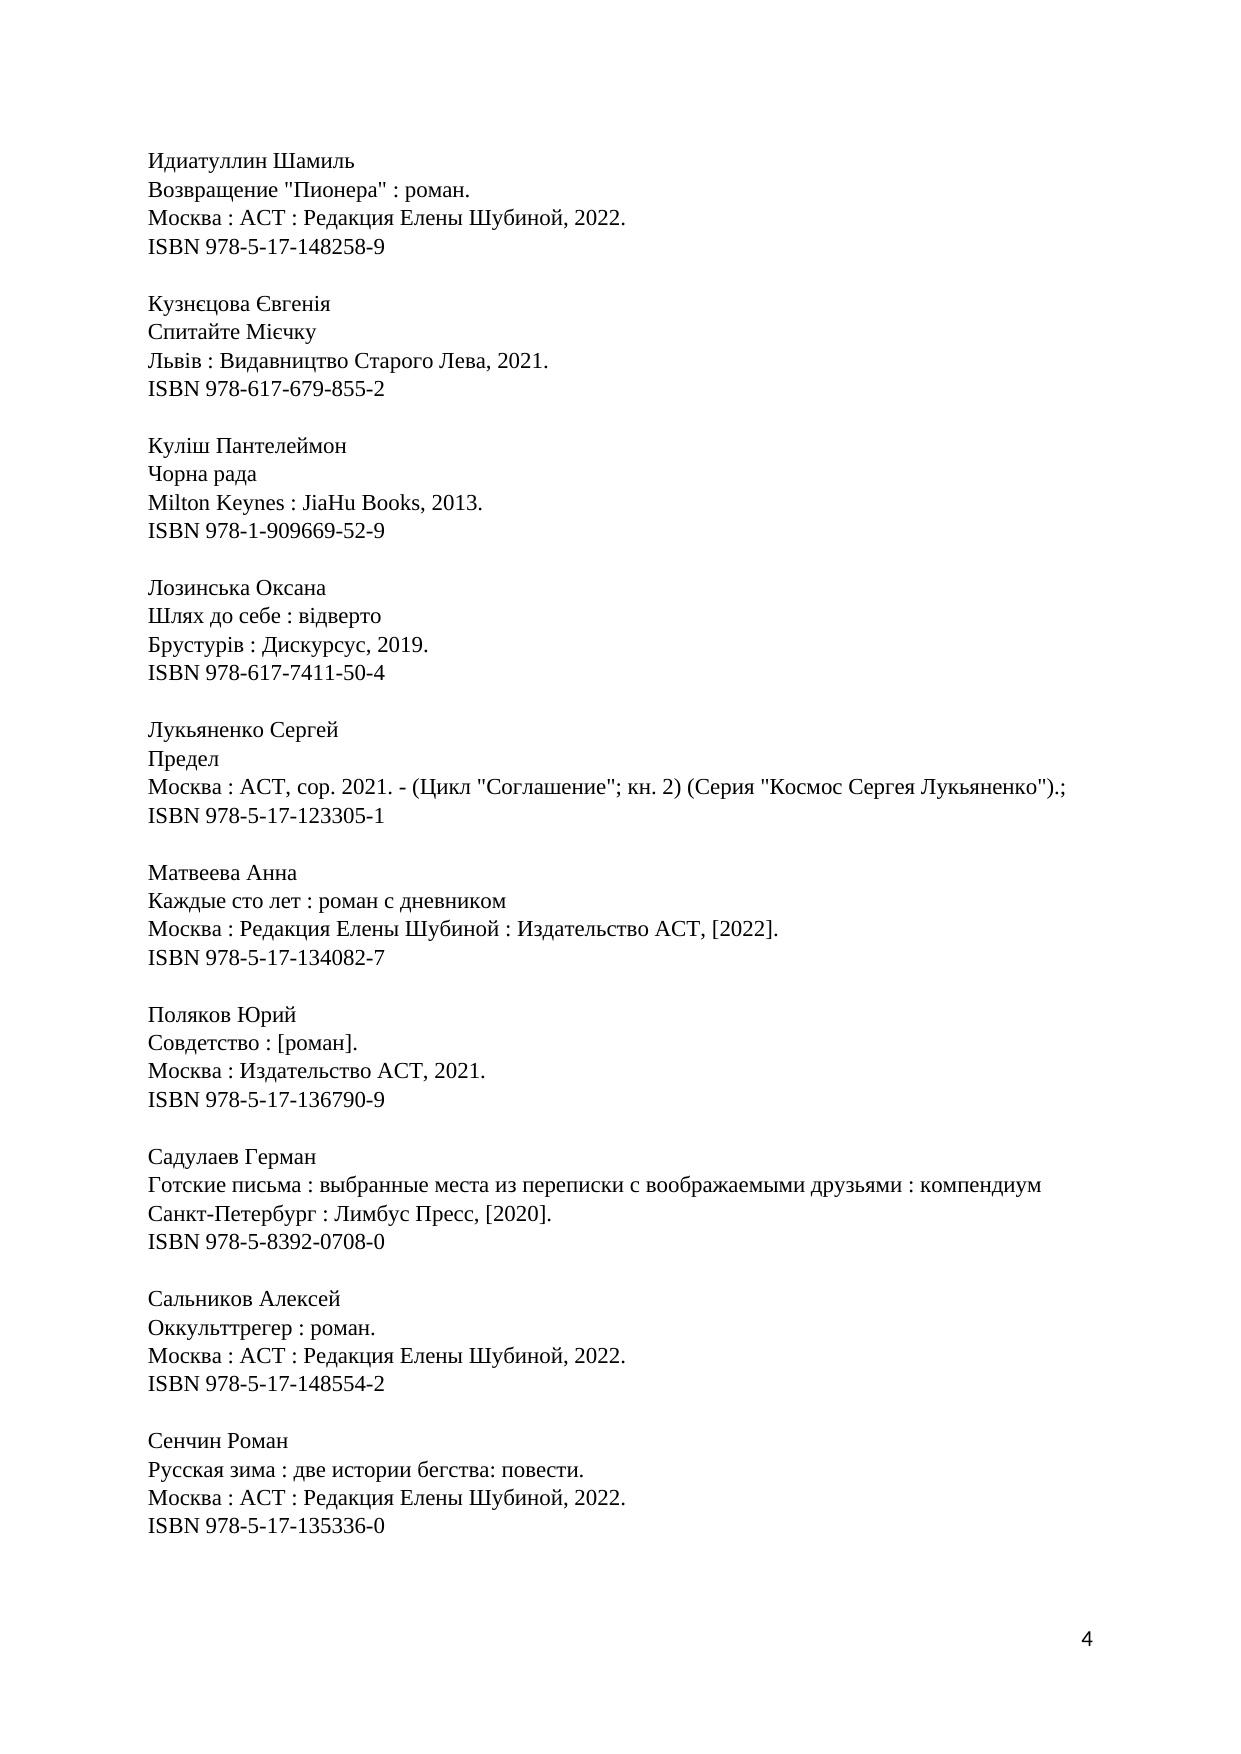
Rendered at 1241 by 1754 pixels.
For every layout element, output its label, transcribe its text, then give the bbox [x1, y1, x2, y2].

text Сенчин Роман [148, 1427, 1093, 1454]
text Брустурів : Дискурсус, 2019. [148, 631, 1093, 657]
text ISBN 978-1-909669-52-9 [148, 517, 1093, 544]
text Москва : Издательство АСТ, 2021. [148, 1058, 1093, 1084]
text Идиатуллин Шамиль [148, 148, 1093, 174]
text Кузнєцова Євгенія [148, 290, 1093, 316]
text Milton Keynes : JiaHu Books, 2013. [148, 489, 1093, 515]
text Спитайте Мієчку [148, 318, 1093, 344]
text Возвращение "Пионера" : роман. [148, 176, 1093, 202]
text Москва : АСТ : Редакция Елены Шубиной, 2022. [148, 1484, 1093, 1511]
text Шлях до себе : відверто [148, 603, 1093, 629]
text Москва : АСТ, cop. 2021. - (Цикл "Соглашение"; кн. 2) (Серия "Космос Сергея Лукьяненко").; ISBN 978-5-17-123305-1 [148, 773, 1093, 828]
text Совдетство : [роман]. [148, 1029, 1093, 1056]
text Русская зима : две истории бегства: повести. [148, 1456, 1093, 1482]
text ISBN 978-5-17-135336-0 [148, 1513, 1093, 1539]
text Чорна рада [148, 460, 1093, 487]
text Куліш Пантелеймон [148, 432, 1093, 458]
text ISBN 978-617-7411-50-4 [148, 659, 1093, 686]
text Москва : АСТ : Редакция Елены Шубиной, 2022. [148, 204, 1093, 231]
text Санкт-Петербург : Лимбус Пресс, [2020]. [148, 1200, 1093, 1226]
text ISBN 978-617-679-855-2 [148, 375, 1093, 401]
text ISBN 978-5-17-148258-9 [148, 233, 1093, 259]
text Москва : АСТ : Редакция Елены Шубиной, 2022. [148, 1342, 1093, 1368]
text Москва : Редакция Елены Шубиной : Издательство АСТ, [2022]. [148, 915, 1093, 942]
text Оккульттрегер : роман. [148, 1313, 1093, 1340]
text Каждые сто лет : роман с дневником [148, 887, 1093, 913]
text ISBN 978-5-17-134082-7 [148, 944, 1093, 970]
text ISBN 978-5-8392-0708-0 [148, 1228, 1093, 1254]
text Матвеева Анна [148, 858, 1093, 885]
text ISBN 978-5-17-148554-2 [148, 1370, 1093, 1397]
text Садулаев Герман [148, 1143, 1093, 1169]
text Львів : Видавництво Старого Лева, 2021. [148, 347, 1093, 373]
text Поляков Юрий [148, 1001, 1093, 1027]
text Лукьяненко Сергей [148, 716, 1093, 743]
text Готские письма : выбранные места из переписки с воображаемыми друзьями : компендиум [148, 1171, 1093, 1198]
text Предел [148, 745, 1093, 771]
text Лозинська Оксана [148, 574, 1093, 601]
text Сальников Алексей [148, 1285, 1093, 1311]
text ISBN 978-5-17-136790-9 [148, 1086, 1093, 1112]
